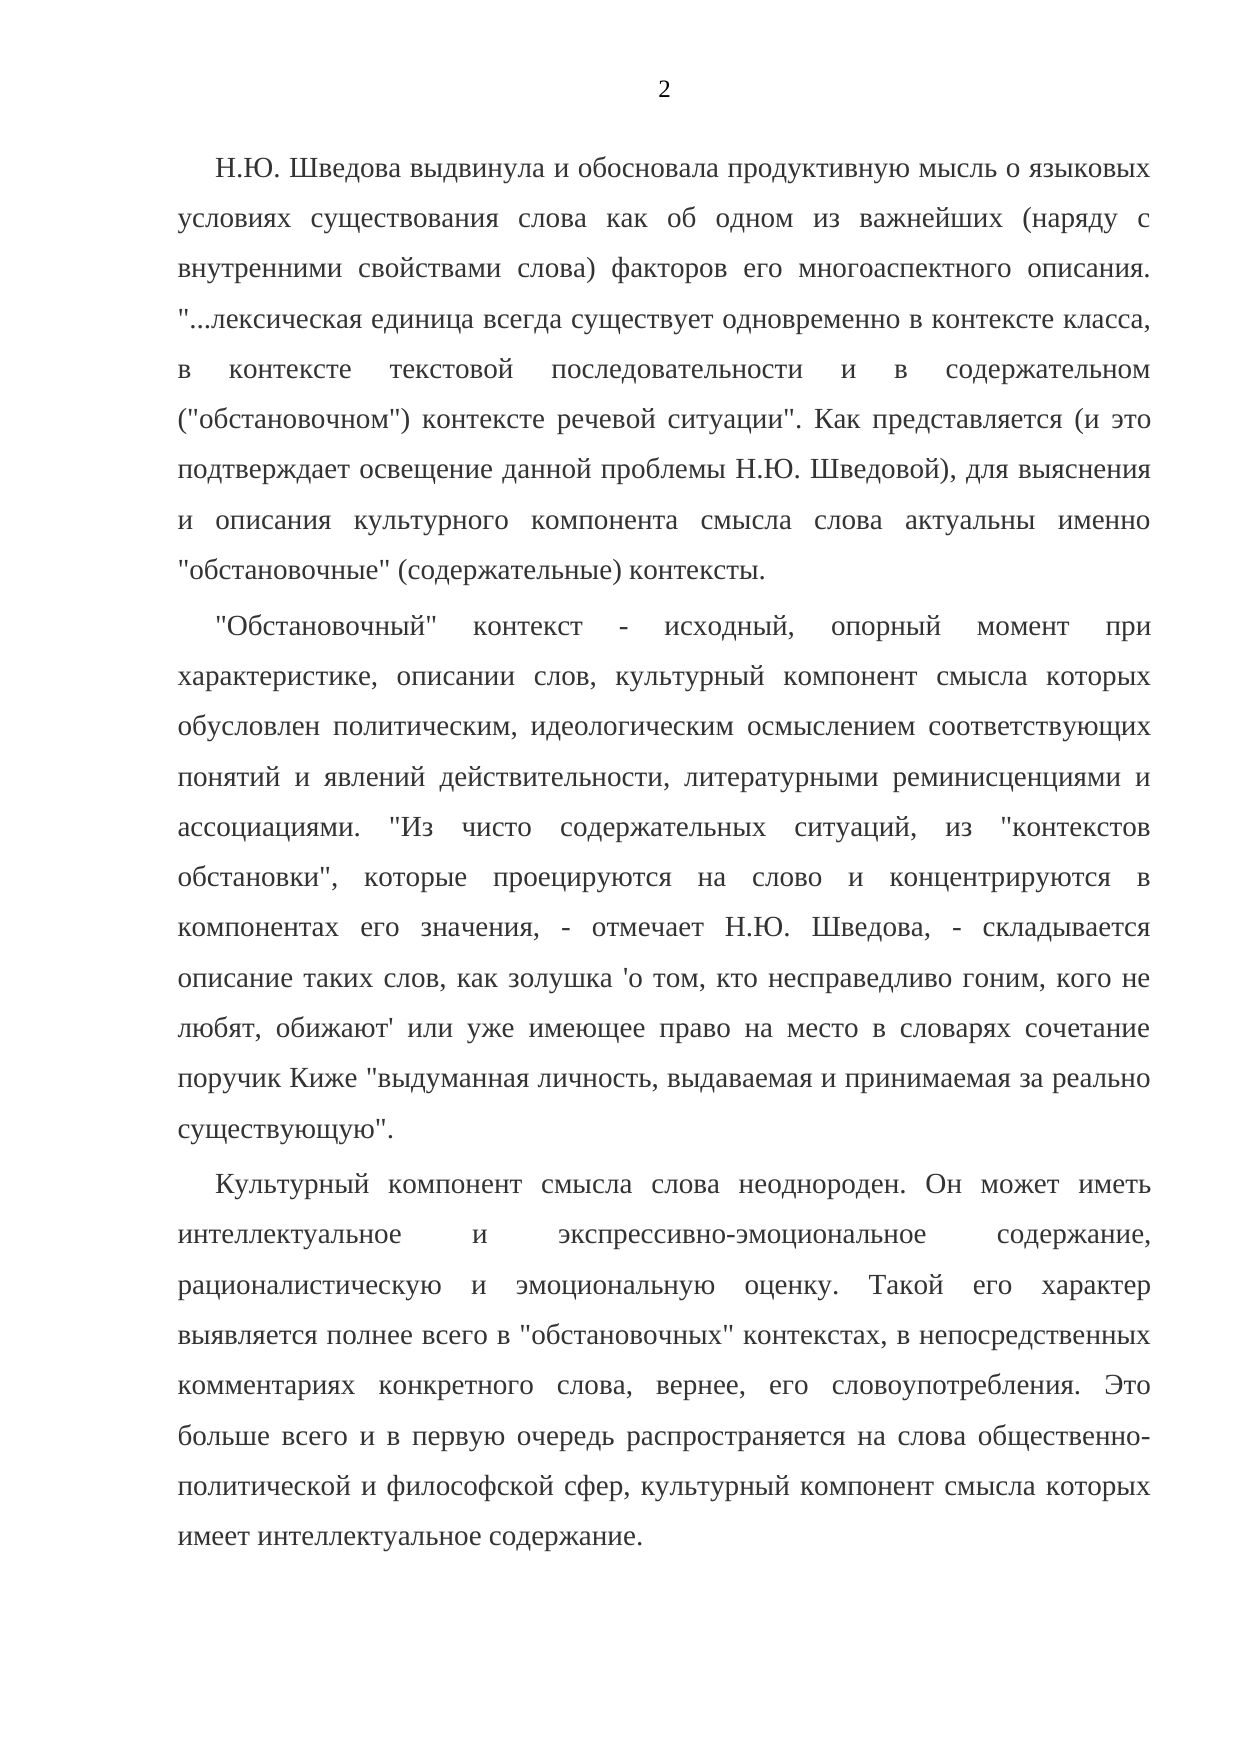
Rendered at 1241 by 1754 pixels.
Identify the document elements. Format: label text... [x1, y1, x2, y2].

text Культурный компонент смысла слова неоднороден. Он может иметь интеллектуальное и экспрессивно-эмоциональное содержание, рационалистическую и эмоциональную оценку. Такой его характер выявляется полнее всего в "обстановочных" контекстах, в непосредственных комментариях конкретного слова, вернее, его словоупотребления. Это больше всего и в первую очередь распространяется на слова общественно-политической и философской сфер, культурный компонент смысла которых имеет интеллектуальное содержание. [177, 1166, 1152, 1552]
text Н.Ю. Шведова выдвинула и обосновала продуктивную мысль о языковых условиях существования слова как об одном из важнейших (наряду с внутренними свойствами слова) факторов его многоаспектного описания. "...лексическая единица всегда существует одновременно в контексте класса, в контексте текстовой последовательности и в содержательном ("обстановочном") контексте речевой ситуации". Как представляется (и это подтверждает освещение данной проблемы Н.Ю. Шведовой), для выяснения и описания культурного компонента смысла слова актуальны именно "обстановочные" (содержательные) контексты. [177, 150, 1152, 586]
text "Обстановочный" контекст - исходный, опорный момент при характеристике, описании слов, культурный компонент смысла которых обусловлен политическим, идеологическим осмыслением соответствующих понятий и явлений действительности, литературными реминисценциями и ассоциациями. "Из чисто содержательных ситуаций, из "контекстов обстановки", которые проецируются на слово и концентрируются в компонентах его значения, - отмечает Н.Ю. Шведова, - складывается описание таких слов, как золушка 'о том, кто несправедливо гоним, кого не любят, обижают' или уже имеющее право на место в словарях сочетание поручик Киже "выдуманная личность, выдаваемая и принимаемая за реально существующую". [177, 608, 1152, 1144]
